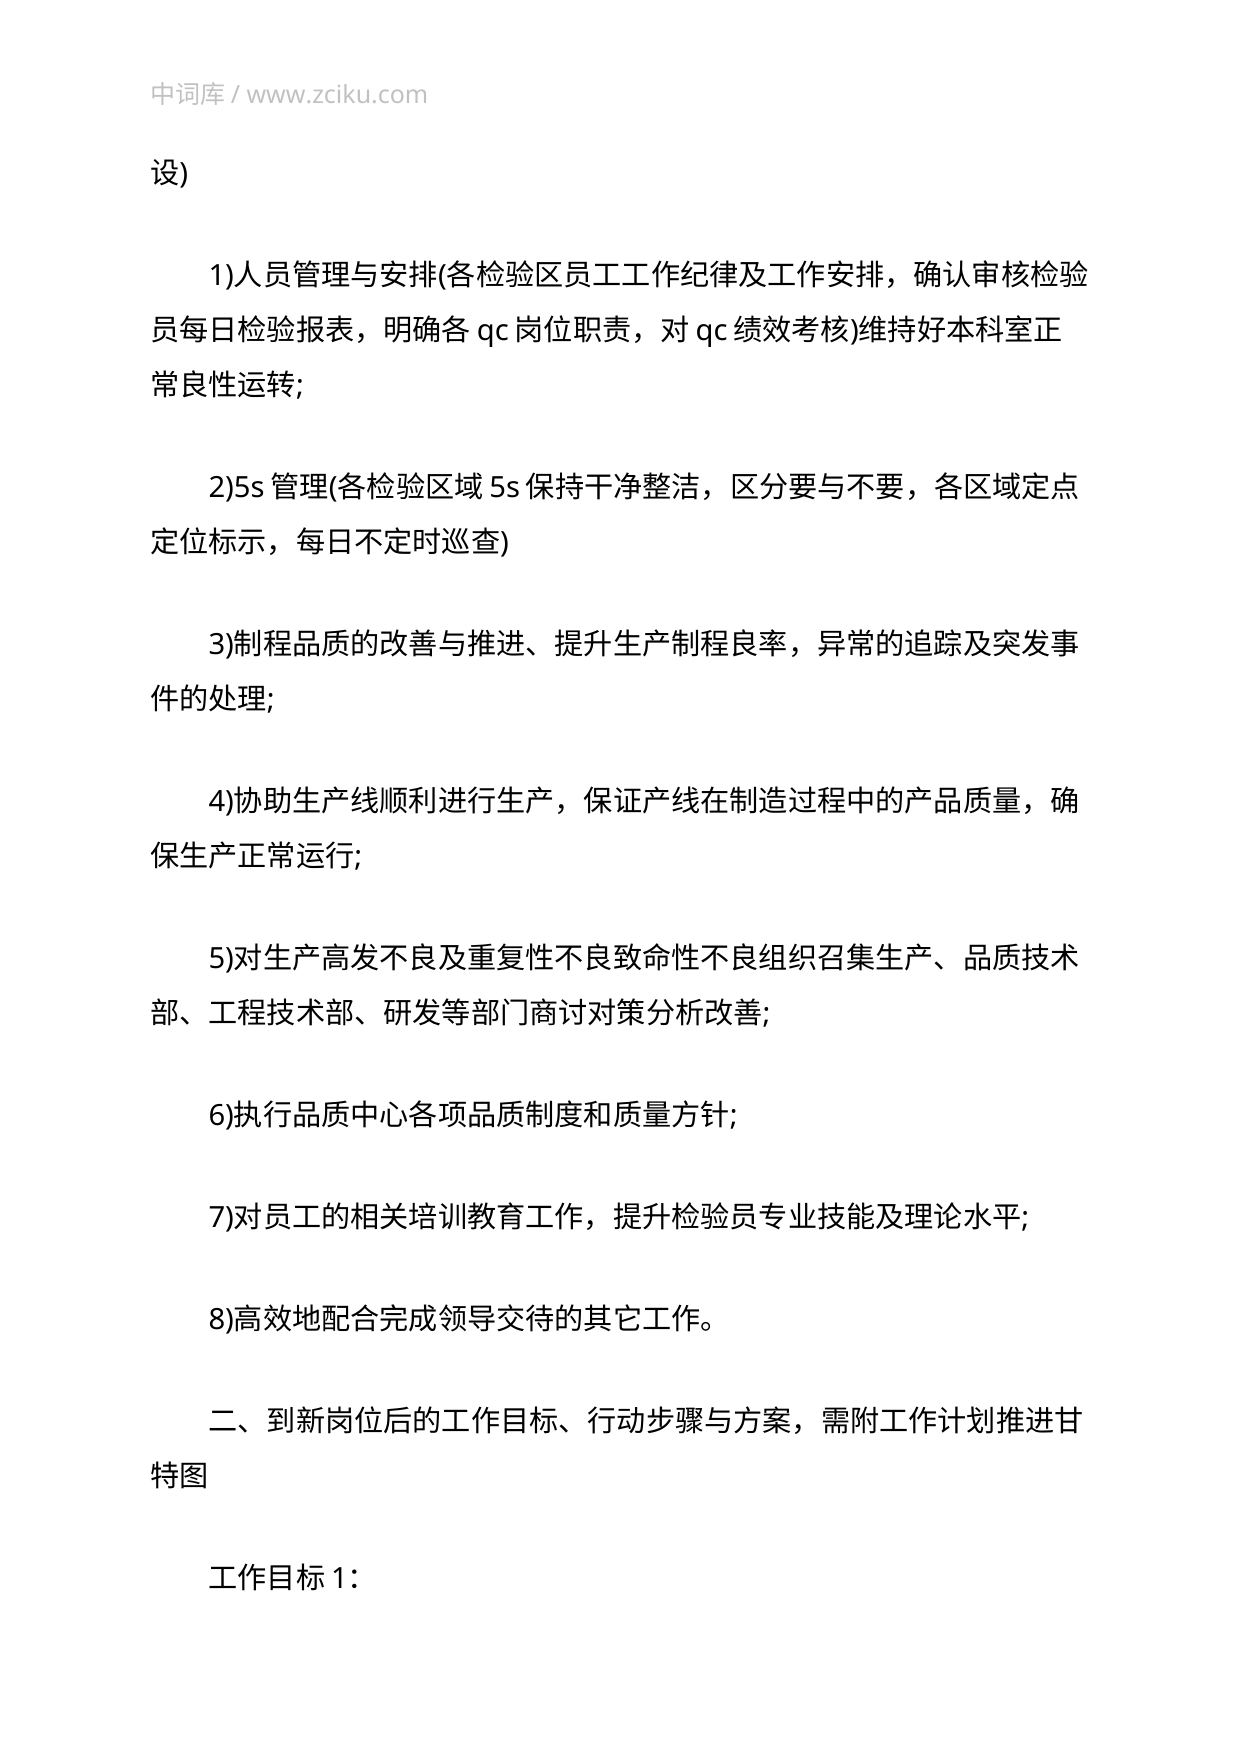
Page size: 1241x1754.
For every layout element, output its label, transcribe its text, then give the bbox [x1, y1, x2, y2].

text 3)制程品质的改善与推进、提升生产制程良率，异常的追踪及突发事件的处理; [150, 621, 1090, 718]
text 5)对生产高发不良及重复性不良致命性不良组织召集生产、品质技术部、工程技术部、研发等部门商讨对策分析改善; [150, 935, 1090, 1032]
text 4)协助生产线顺利进行生产，保证产线在制造过程中的产品质量，确保生产正常运行; [150, 778, 1090, 875]
text 工作目标1： [150, 1554, 1090, 1597]
text 6)执行品质中心各项品质制度和质量方针; [150, 1092, 1090, 1134]
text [150, 150, 1090, 192]
text 1)人员管理与安排(各检验区员工工作纪律及工作安排，确认审核检验员每日检验报表，明确各qc岗位职责，对qc绩效考核)维持好本科室正常良性运转; [150, 252, 1090, 404]
text 7)对员工的相关培训教育工作，提升检验员专业技能及理论水平; [150, 1194, 1090, 1236]
text 二、到新岗位后的工作目标、行动步骤与方案，需附工作计划推进甘特图 [150, 1398, 1090, 1495]
text 2)5s管理(各检验区域5s保持干净整洁，区分要与不要，各区域定点定位标示，每日不定时巡查) [150, 464, 1090, 561]
text 8)高效地配合完成领导交待的其它工作。 [150, 1296, 1090, 1338]
